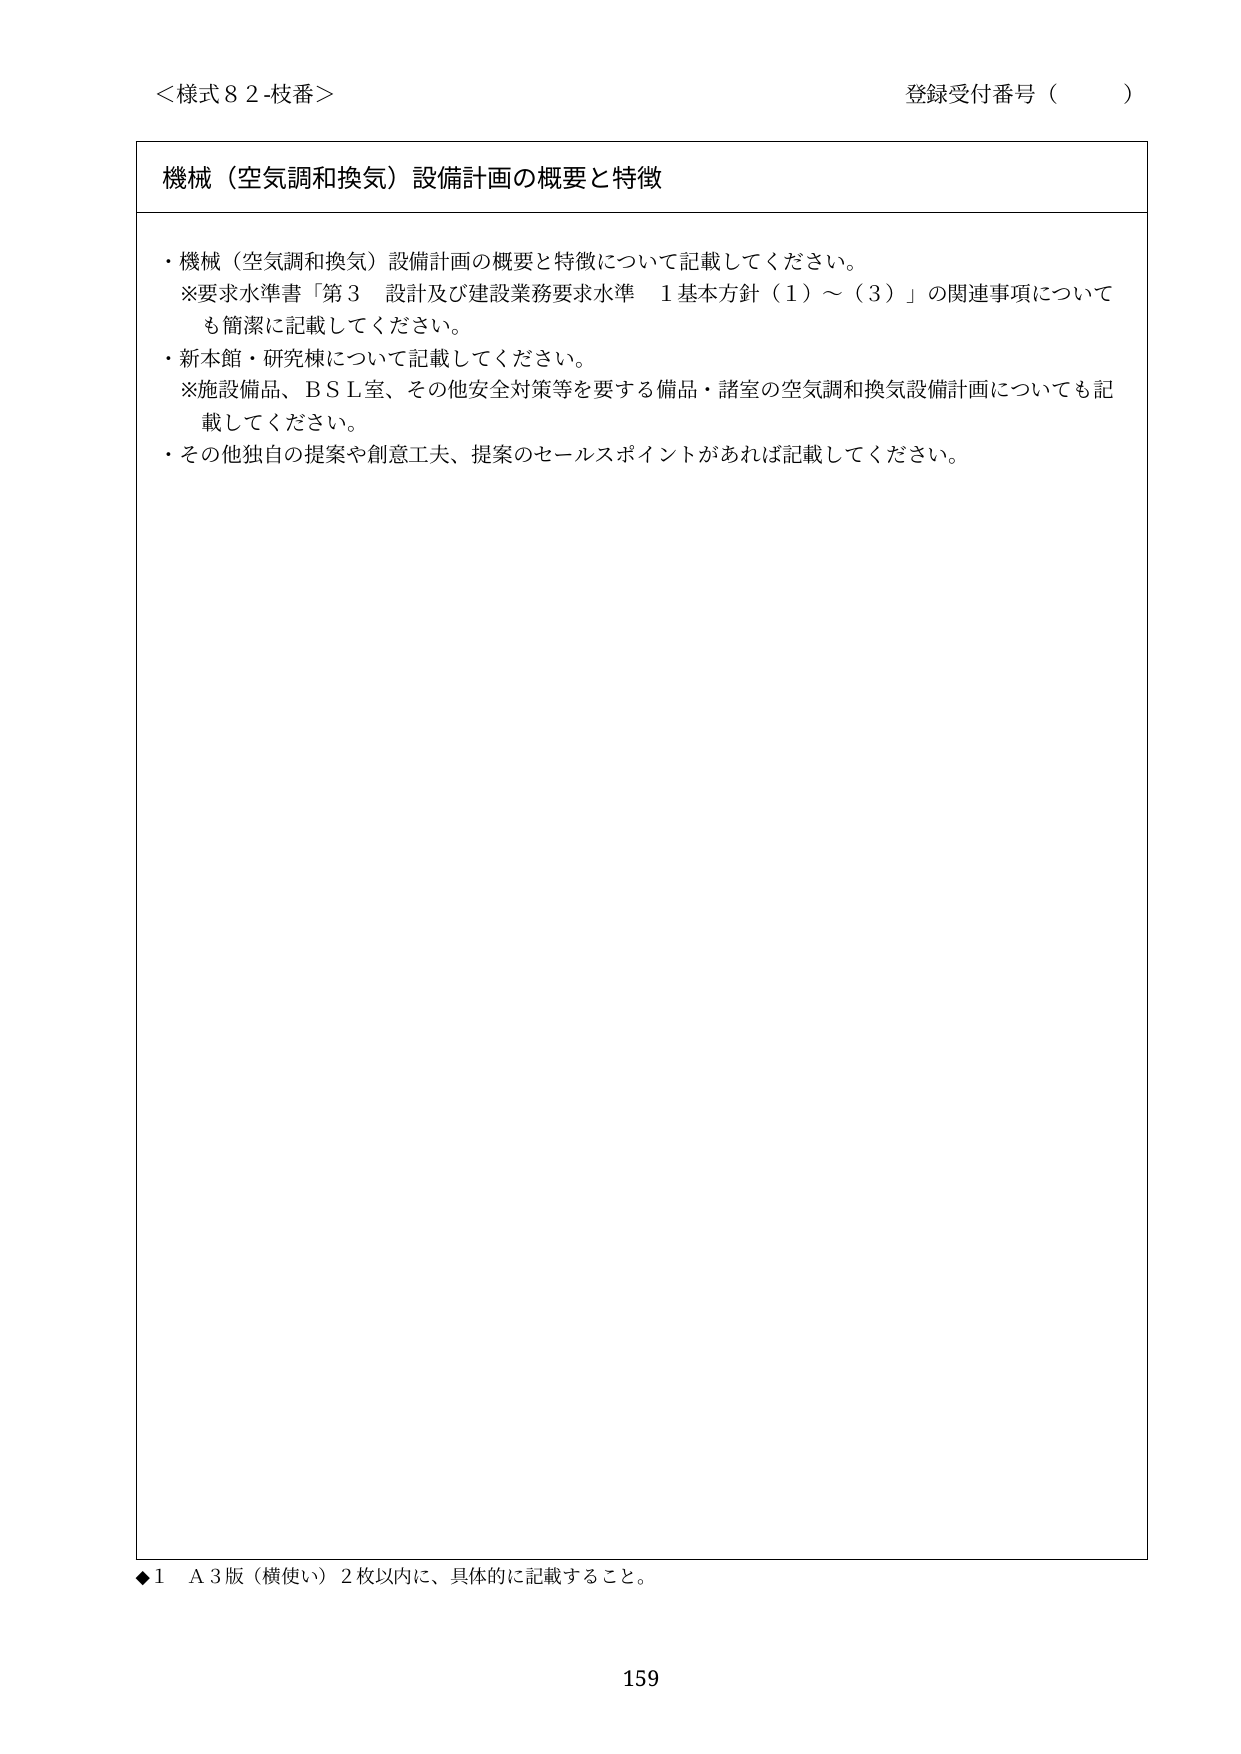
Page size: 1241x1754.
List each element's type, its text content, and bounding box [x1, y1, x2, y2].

text ◆１ Ａ３版（横使い）２枚以内に、具体的に記載すること。 [135, 1560, 1146, 1592]
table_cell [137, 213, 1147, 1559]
text ＜様式８２-枝番＞ 登録受付番号（ ） [135, 77, 1146, 109]
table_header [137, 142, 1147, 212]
